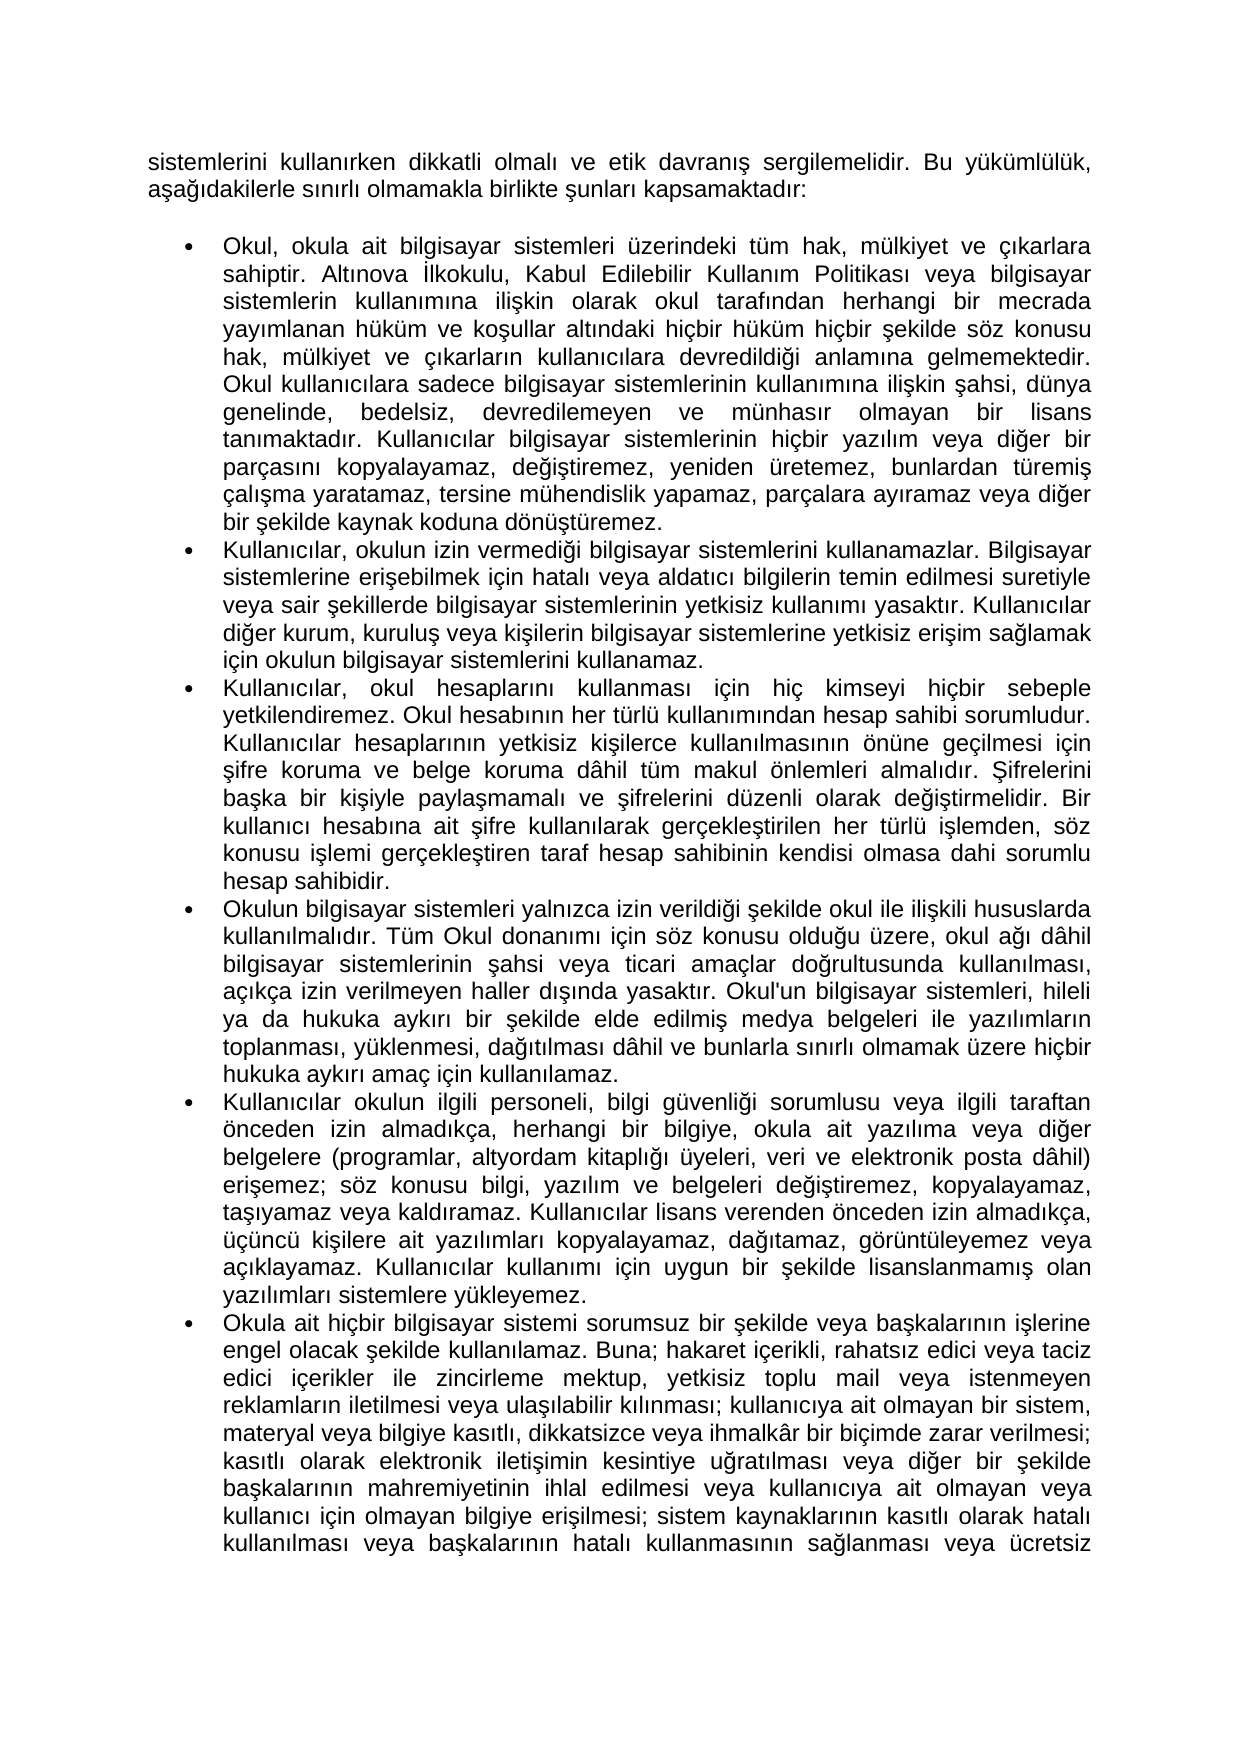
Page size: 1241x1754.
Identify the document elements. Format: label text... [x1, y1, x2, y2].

list Okul, okula ait bilgisayar sistemleri üzerindeki tüm hak, mülkiyet ve çıkarlara sahiptir. Altınova İlkokulu, Kabul Edilebilir Kullanım Politikası veya bilgisayar sistemlerin kullanımına ilişkin olarak okul tarafından herhangi bir mecrada yayımlanan hüküm ve koşullar altındaki hiçbir hüküm hiçbir şekilde söz konusu hak, mülkiyet ve çıkarların kullanıcılara devredildiği anlamına gelmemektedir. Okul kullanıcılara sadece bilgisayar sistemlerinin kullanımına ilişkin şahsi, dünya genelinde, bedelsiz, devredilemeyen ve münhasır olmayan bir lisans tanımaktadır. Kullanıcılar bilgisayar sistemlerinin hiçbir yazılım veya diğer bir parçasını kopyalayamaz, değiştiremez, yeniden üretemez, bunlardan türemiş çalışma yaratamaz, tersine mühendislik yapamaz, parçalara ayıramaz veya diğer bir şekilde kaynak koduna dönüştüremez. [185, 232, 1093, 536]
list Kullanıcılar, okul hesaplarını kullanması için hiç kimseyi hiçbir sebeple yetkilendiremez. Okul hesabının her türlü kullanımından hesap sahibi sorumludur. Kullanıcılar hesaplarının yetkisiz kişilerce kullanılmasının önüne geçilmesi için şifre koruma ve belge koruma dâhil tüm makul önlemleri almalıdır. Şifrelerini başka bir kişiyle paylaşmamalı ve şifrelerini düzenli olarak değiştirmelidir. Bir kullanıcı hesabına ait şifre kullanılarak gerçekleştirilen her türlü işlemden, söz konusu işlemi gerçekleştiren taraf hesap sahibinin kendisi olmasa dahi sorumlu hesap sahibidir. [185, 674, 1093, 894]
list Okulun bilgisayar sistemleri yalnızca izin verildiği şekilde okul ile ilişkili hususlarda kullanılmalıdır. Tüm Okul donanımı için söz konusu olduğu üzere, okul ağı dâhil bilgisayar sistemlerinin şahsi veya ticari amaçlar doğrultusunda kullanılması, açıkça izin verilmeyen haller dışında yasaktır. Okul'un bilgisayar sistemleri, hileli ya da hukuka aykırı bir şekilde elde edilmiş medya belgeleri ile yazılımların toplanması, yüklenmesi, dağıtılması dâhil ve bunlarla sınırlı olmamak üzere hiçbir hukuka aykırı amaç için kullanılamaz. [185, 894, 1093, 1088]
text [148, 148, 1093, 203]
list Kullanıcılar, okulun izin vermediği bilgisayar sistemlerini kullanamazlar. Bilgisayar sistemlerine erişebilmek için hatalı veya aldatıcı bilgilerin temin edilmesi suretiyle veya sair şekillerde bilgisayar sistemlerinin yetkisiz kullanımı yasaktır. Kullanıcılar diğer kurum, kuruluş veya kişilerin bilgisayar sistemlerine yetkisiz erişim sağlamak için okulun bilgisayar sistemlerini kullanamaz. [185, 536, 1093, 674]
list Kullanıcılar okulun ilgili personeli, bilgi güvenliği sorumlusu veya ilgili taraftan önceden izin almadıkça, herhangi bir bilgiye, okula ait yazılıma veya diğer belgelere (programlar, altyordam kitaplığı üyeleri, veri ve elektronik posta dâhil) erişemez; söz konusu bilgi, yazılım ve belgeleri değiştiremez, kopyalayamaz, taşıyamaz veya kaldıramaz. Kullanıcılar lisans verenden önceden izin almadıkça, üçüncü kişilere ait yazılımları kopyalayamaz, dağıtamaz, görüntüleyemez veya açıklayamaz. Kullanıcılar kullanımı için uygun bir şekilde lisanslanmamış olan yazılımları sistemlere yükleyemez. [185, 1088, 1093, 1308]
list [185, 1308, 1093, 1557]
